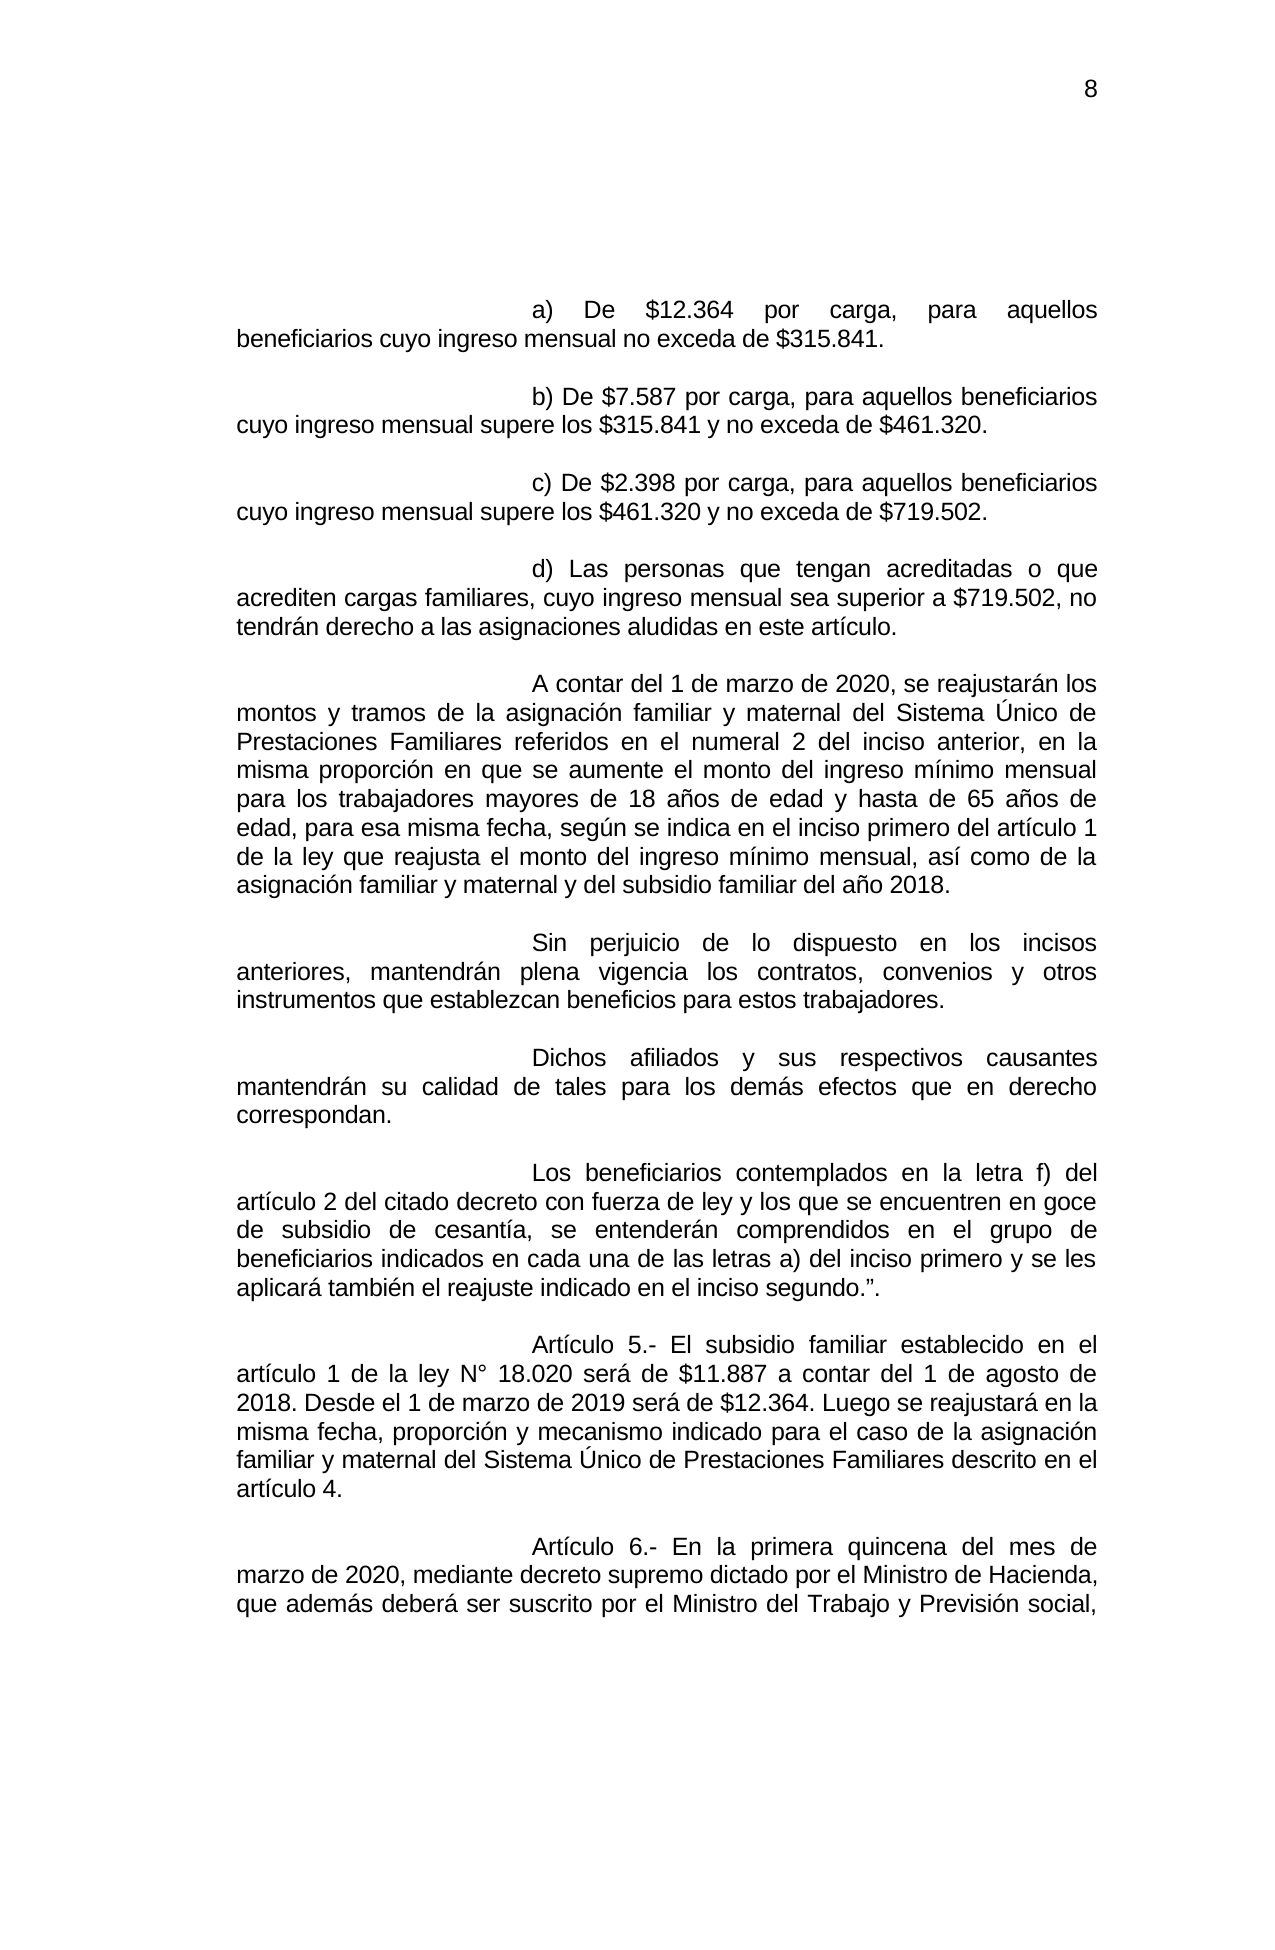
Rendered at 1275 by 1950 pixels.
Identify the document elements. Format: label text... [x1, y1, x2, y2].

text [236, 1532, 1098, 1618]
text Dichos afiliados y sus respectivos causantes mantendrán su calidad de tales para los demás efectos que en derecho correspondan. [236, 1043, 1098, 1129]
text d) Las personas que tengan acreditadas o que acrediten cargas familiares, cuyo ingreso mensual sea superior a $719.502, no tendrán derecho a las asignaciones aludidas en este artículo. [236, 554, 1098, 640]
text a) De $12.364 por carga, para aquellos beneficiarios cuyo ingreso mensual no exceda de $315.841. [236, 295, 1098, 353]
text Sin perjuicio de lo dispuesto en los incisos anteriores, mantendrán plena vigencia los contratos, convenios y otros instrumentos que establezcan beneficios para estos trabajadores. [236, 928, 1098, 1014]
text A contar del 1 de marzo de 2020, se reajustarán los montos y tramos de la asignación familiar y maternal del Sistema Único de Prestaciones Familiares referidos en el numeral 2 del inciso anterior, en la misma proporción en que se aumente el monto del ingreso mínimo mensual para los trabajadores mayores de 18 años de edad y hasta de 65 años de edad, para esa misma fecha, según se indica en el inciso primero del artículo 1 de la ley que reajusta el monto del ingreso mínimo mensual, así como de la asignación familiar y maternal y del subsidio familiar del año 2018. [236, 669, 1098, 899]
text Artículo 5.- El subsidio familiar establecido en el artículo 1 de la ley N° 18.020 será de $11.887 a contar del 1 de agosto de 2018. Desde el 1 de marzo de 2019 será de $12.364. Luego se reajustará en la misma fecha, proporción y mecanismo indicado para el caso de la asignación familiar y maternal del Sistema Único de Prestaciones Familiares descrito en el artículo 4. [236, 1330, 1098, 1503]
text b) De $7.587 por carga, para aquellos beneficiarios cuyo ingreso mensual supere los $315.841 y no exceda de $461.320. [236, 382, 1098, 439]
text c) De $2.398 por carga, para aquellos beneficiarios cuyo ingreso mensual supere los $461.320 y no exceda de $719.502. [236, 468, 1098, 525]
text Los beneficiarios contemplados en la letra f) del artículo 2 del citado decreto con fuerza de ley y los que se encuentren en goce de subsidio de cesantía, se entenderán comprendidos en el grupo de beneficiarios indicados en cada una de las letras a) del inciso primero y se les aplicará también el reajuste indicado en el inciso segundo.”. [236, 1158, 1098, 1302]
